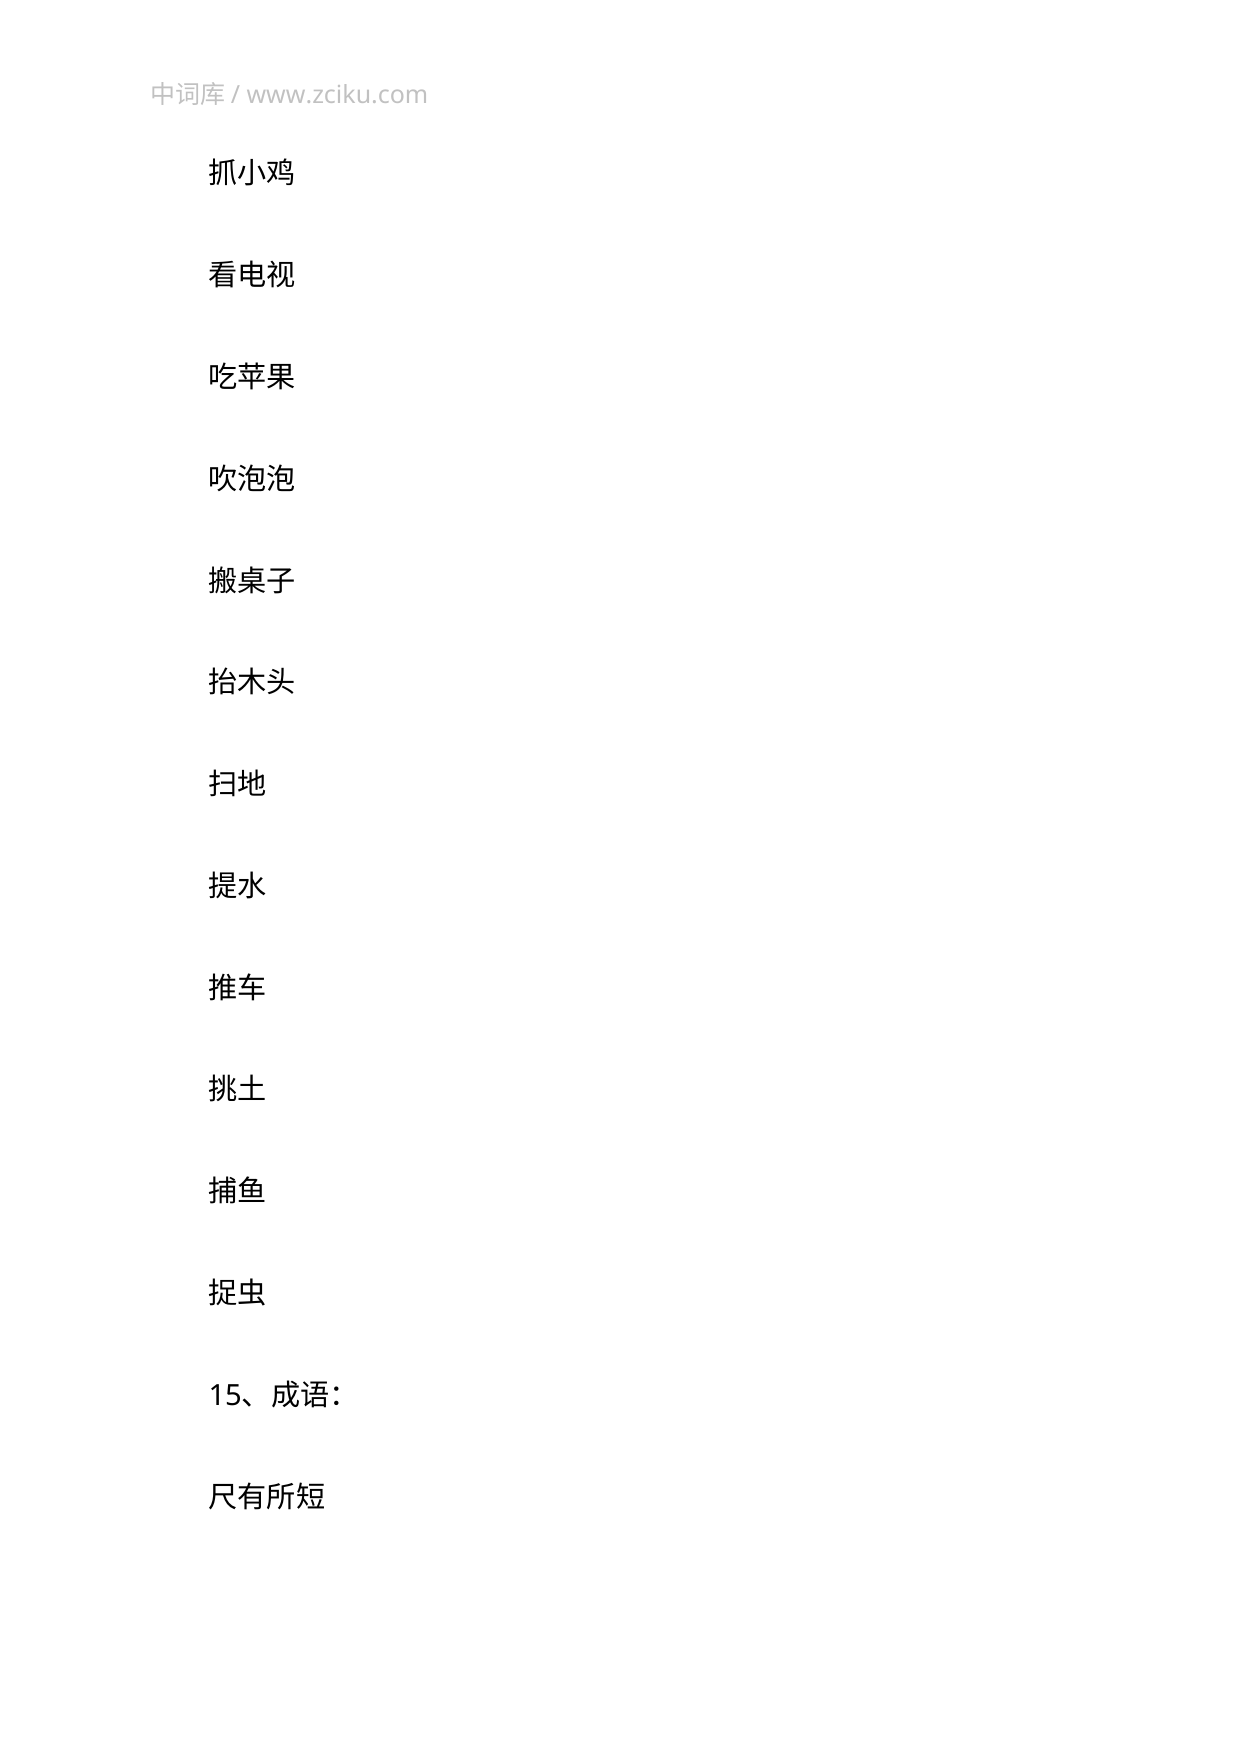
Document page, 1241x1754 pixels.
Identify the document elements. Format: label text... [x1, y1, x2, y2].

text 扫地 [150, 761, 1090, 803]
text 推车 [150, 964, 1090, 1006]
text 抓小鸡 [150, 150, 1090, 192]
text 挑土 [150, 1066, 1090, 1108]
text 吃苹果 [150, 353, 1090, 396]
text 吹泡泡 [150, 455, 1090, 498]
text 捉虫 [150, 1269, 1090, 1312]
text 捕鱼 [150, 1168, 1090, 1210]
text 抬木头 [150, 659, 1090, 701]
text 搬桌子 [150, 557, 1090, 599]
text 15、成语： [150, 1371, 1090, 1414]
text 尺有所短 [150, 1473, 1090, 1516]
text 看电视 [150, 252, 1090, 294]
text 提水 [150, 862, 1090, 905]
